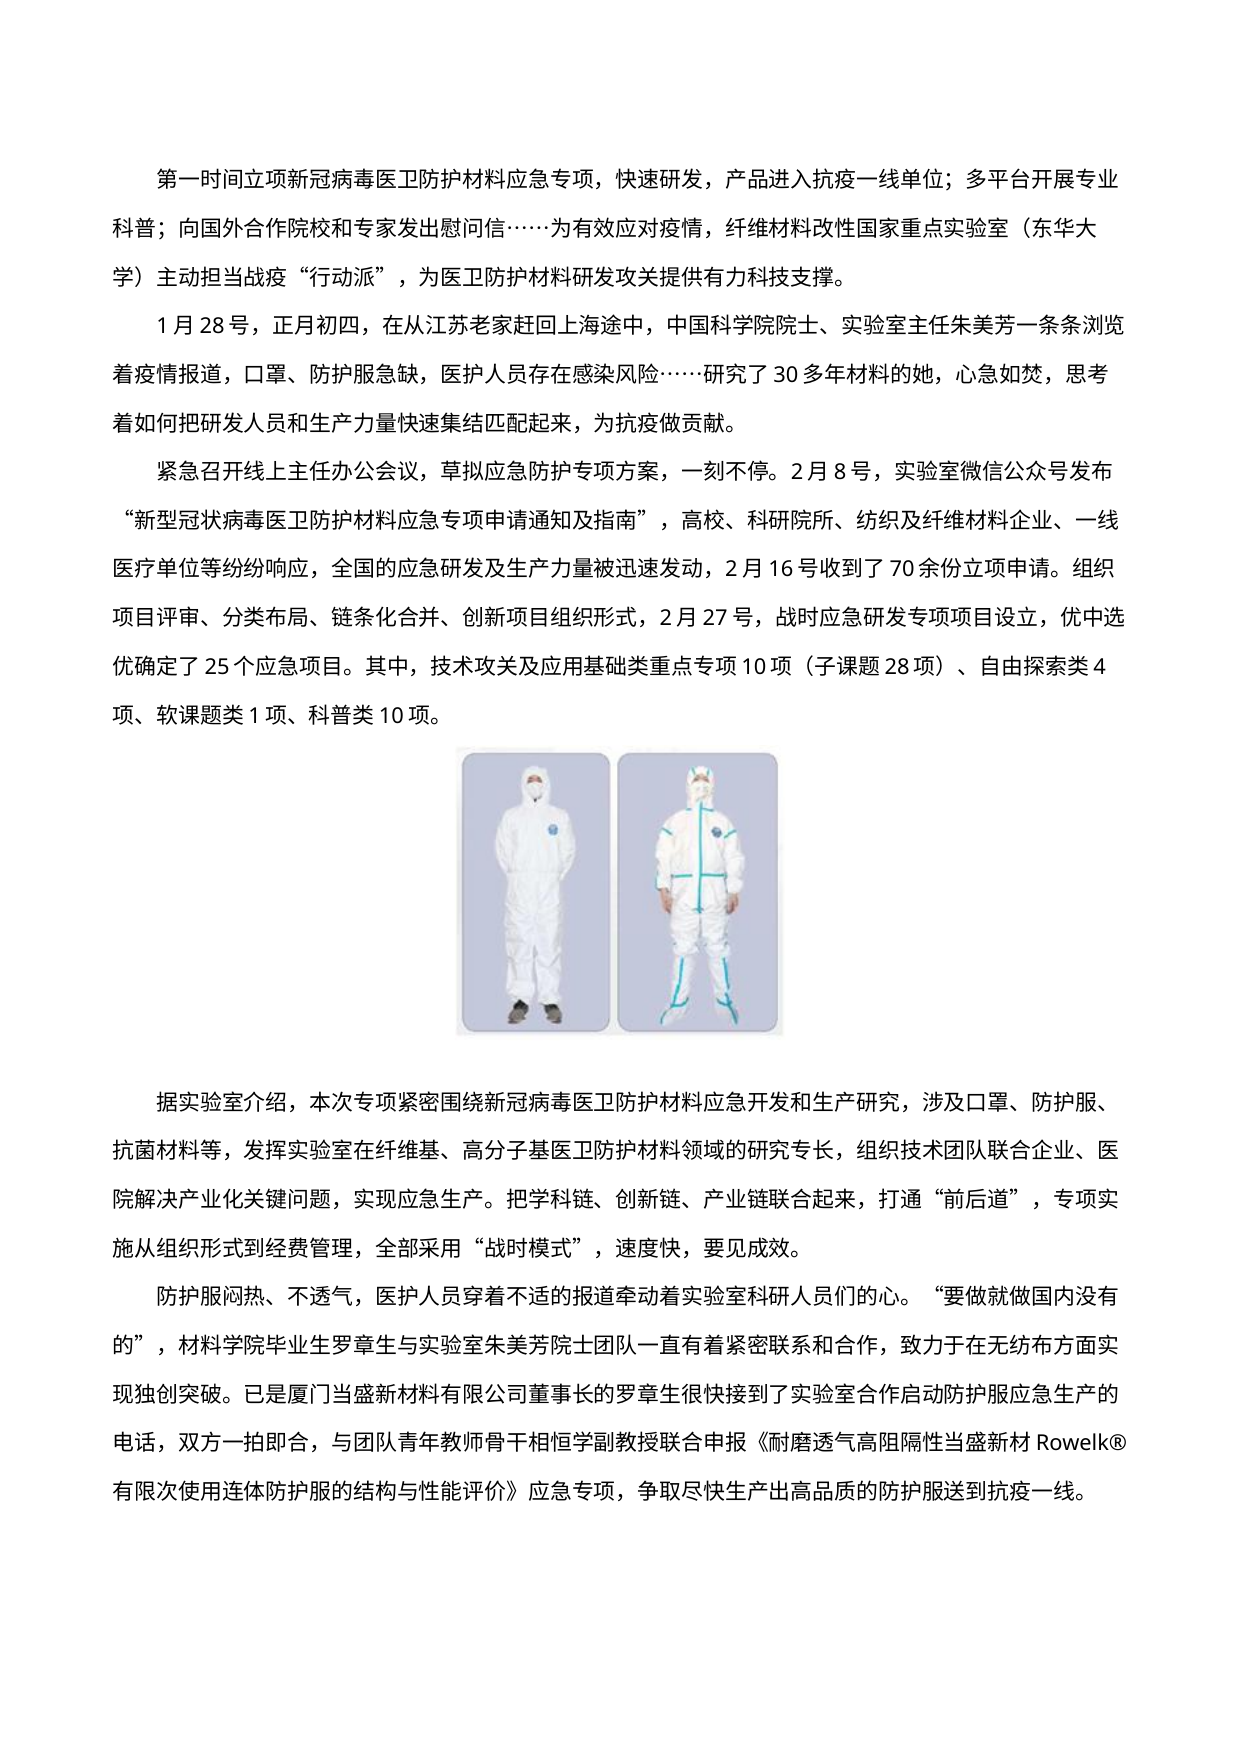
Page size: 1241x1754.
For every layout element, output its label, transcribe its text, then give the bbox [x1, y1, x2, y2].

text 据实验室介绍，本次专项紧密围绕新冠病毒医卫防护材料应急开发和生产研究，涉及口罩、防护服、抗菌材料等，发挥实验室在纤维基、高分子基医卫防护材料领域的研究专长，组织技术团队联合企业、医院解决产业化关键问题，实现应急生产。把学科链、创新链、产业链联合起来，打通“前后道”，专项实施从组织形式到经费管理，全部采用“战时模式”，速度快，要见成效。 [112, 1084, 1128, 1263]
picture [454, 745, 786, 1041]
text 防护服闷热、不透气，医护人员穿着不适的报道牵动着实验室科研人员们的心。“要做就做国内没有的”，材料学院毕业生罗章生与实验室朱美芳院士团队一直有着紧密联系和合作，致力于在无纺布方面实现独创突破。已是厦门当盛新材料有限公司董事长的罗章生很快接到了实验室合作启动防护服应急生产的电话，双方一拍即合，与团队青年教师骨干相恒学副教授联合申报《耐磨透气高阻隔性当盛新材Rowelk®有限次使用连体防护服的结构与性能评价》应急专项，争取尽快生产出高品质的防护服送到抗疫一线。 [112, 1279, 1128, 1506]
text 第一时间立项新冠病毒医卫防护材料应急专项，快速研发，产品进入抗疫一线单位；多平台开展专业科普；向国外合作院校和专家发出慰问信……为有效应对疫情，纤维材料改性国家重点实验室（东华大学）主动担当战疫“行动派”，为医卫防护材料研发攻关提供有力科技支撑。 [112, 162, 1128, 292]
text 紧急召开线上主任办公会议，草拟应急防护专项方案，一刻不停。2月8号，实验室微信公众号发布“新型冠状病毒医卫防护材料应急专项申请通知及指南”，高校、科研院所、纺织及纤维材料企业、一线医疗单位等纷纷响应，全国的应急研发及生产力量被迅速发动，2月16号收到了70余份立项申请。组织项目评审、分类布局、链条化合并、创新项目组织形式，2月27号，战时应急研发专项项目设立，优中选优确定了25个应急项目。其中，技术攻关及应用基础类重点专项10项（子课题28项）、自由探索类4项、软课题类1项、科普类10项。 [112, 454, 1128, 730]
text 1月28号，正月初四，在从江苏老家赶回上海途中，中国科学院院士、实验室主任朱美芳一条条浏览着疫情报道，口罩、防护服急缺，医护人员存在感染风险……研究了30多年材料的她，心急如焚，思考着如何把研发人员和生产力量快速集结匹配起来，为抗疫做贡献。 [112, 308, 1128, 438]
